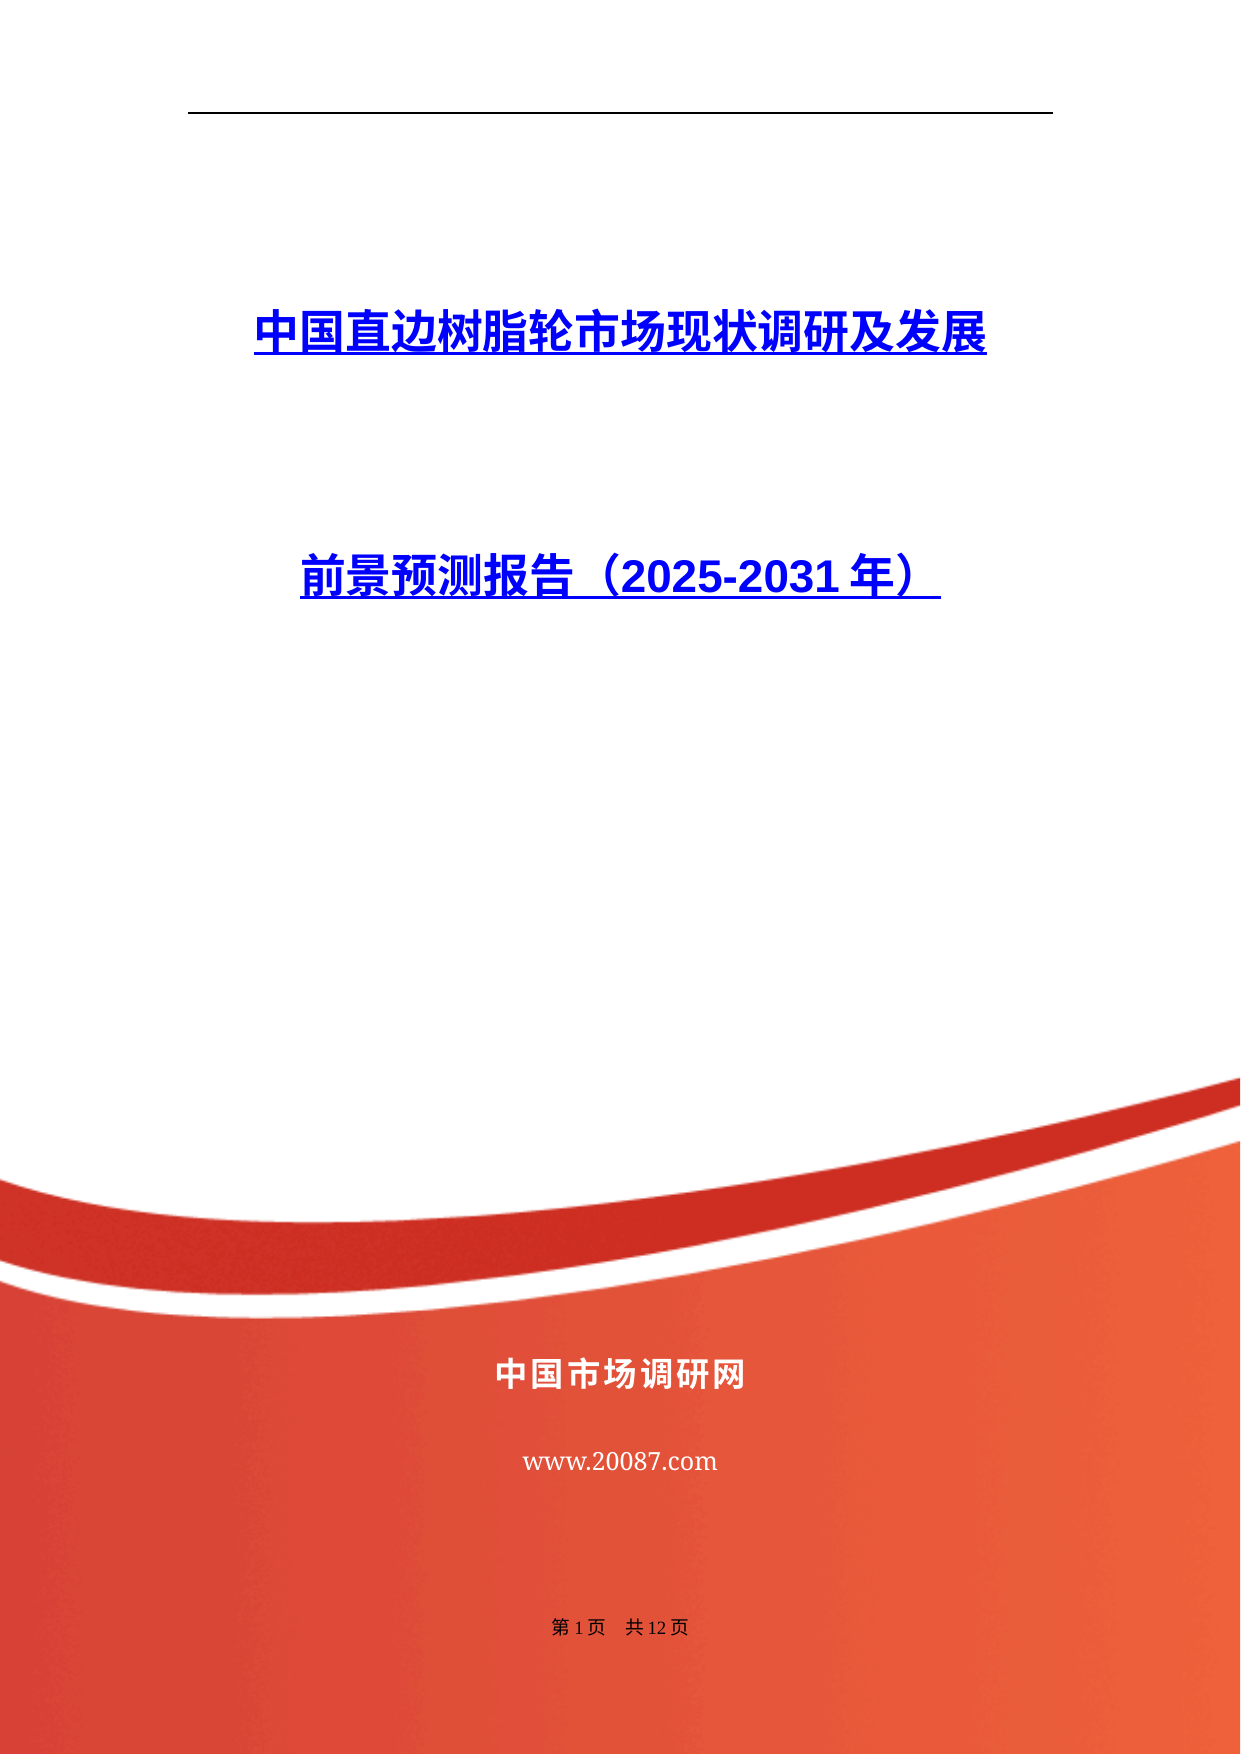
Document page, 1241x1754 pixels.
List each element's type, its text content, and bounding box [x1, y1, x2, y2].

table_header 中国直边树脂轮市场现状调研及发展前景预测报告（2025-2031年） [188, 207, 1053, 773]
subtitle 中国市场调研网 [187, 1339, 1053, 1404]
text www.20087.com [187, 1428, 1053, 1493]
picture [0, 1006, 1241, 1754]
